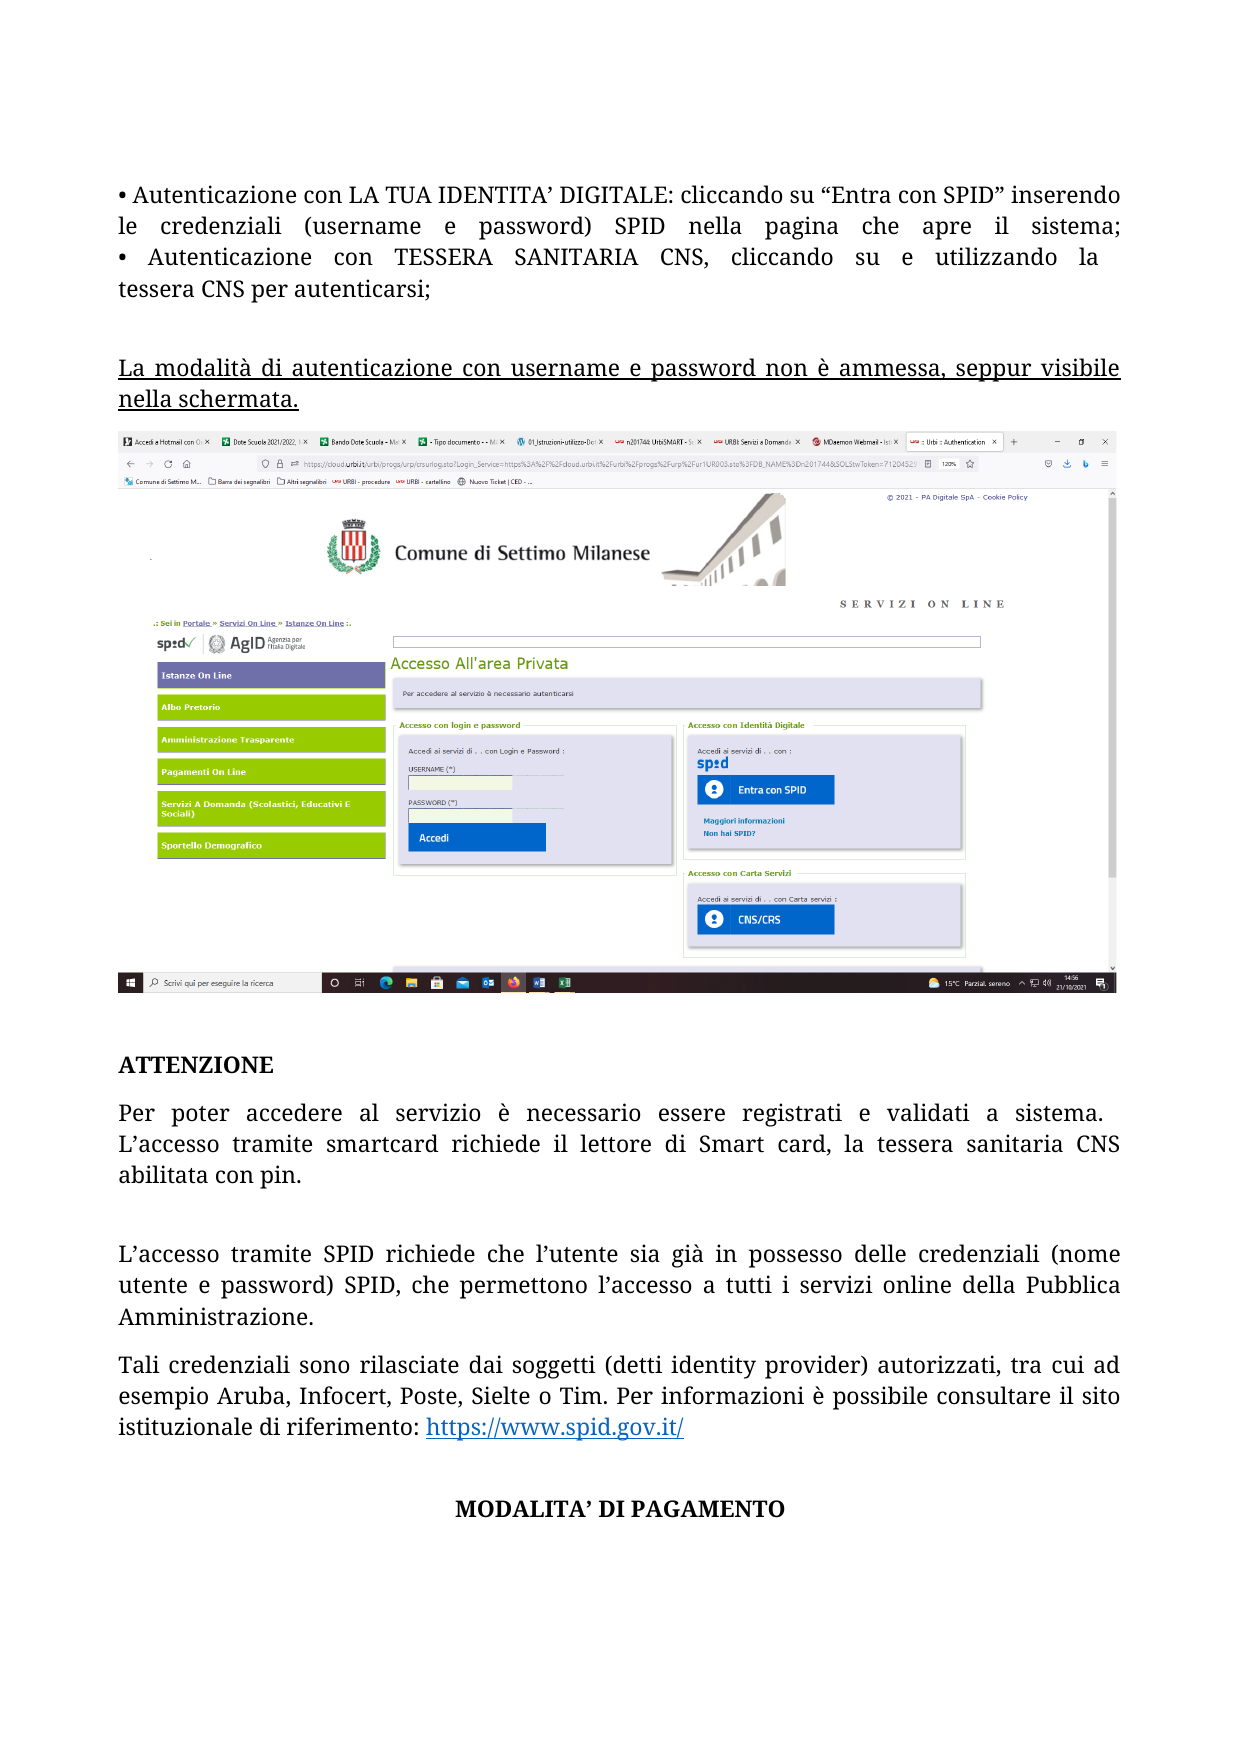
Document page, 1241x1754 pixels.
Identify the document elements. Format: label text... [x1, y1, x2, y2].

text MODALITA’ DI PAGAMENTO [118, 1493, 1122, 1524]
picture [118, 431, 1117, 993]
text Per poter accedere al servizio è necessario essere registrati e validati a sistema. L’accesso tramite smartcard richiede il lettore di Smart card, la tessera sanitaria CNS abilitata con pin. [118, 1096, 1122, 1190]
text ATTENZIONE [118, 1048, 1122, 1080]
text Tali credenziali sono rilasciate dai soggetti (detti identity provider) autorizzati, tra cui ad esempio Aruba, Infocert, Poste, Sielte o Tim. Per informazioni è possibile consultare il sito istituzionale di riferimento: https://www.spid.gov.it/ [118, 1348, 1122, 1442]
text • Autenticazione con LA TUA IDENTITA’ DIGITALE: cliccando su “Entra con SPID” inserendo le credenziali (username e password) SPID nella pagina che apre il sistema; • Autenticazione con TESSERA SANITARIA CNS, cliccando su e utilizzando la tessera CNS per autenticarsi; [118, 148, 1122, 304]
text L’accesso tramite SPID richiede che l’utente sia già in possesso delle credenziali (nome utente e password) SPID, che permettono l’accesso a tutti i servizi online della Pubblica Amministrazione. [118, 1207, 1122, 1332]
text La modalità di autenticazione con username e password non è ammessa, seppur visibile nella schermata. [118, 321, 1122, 414]
